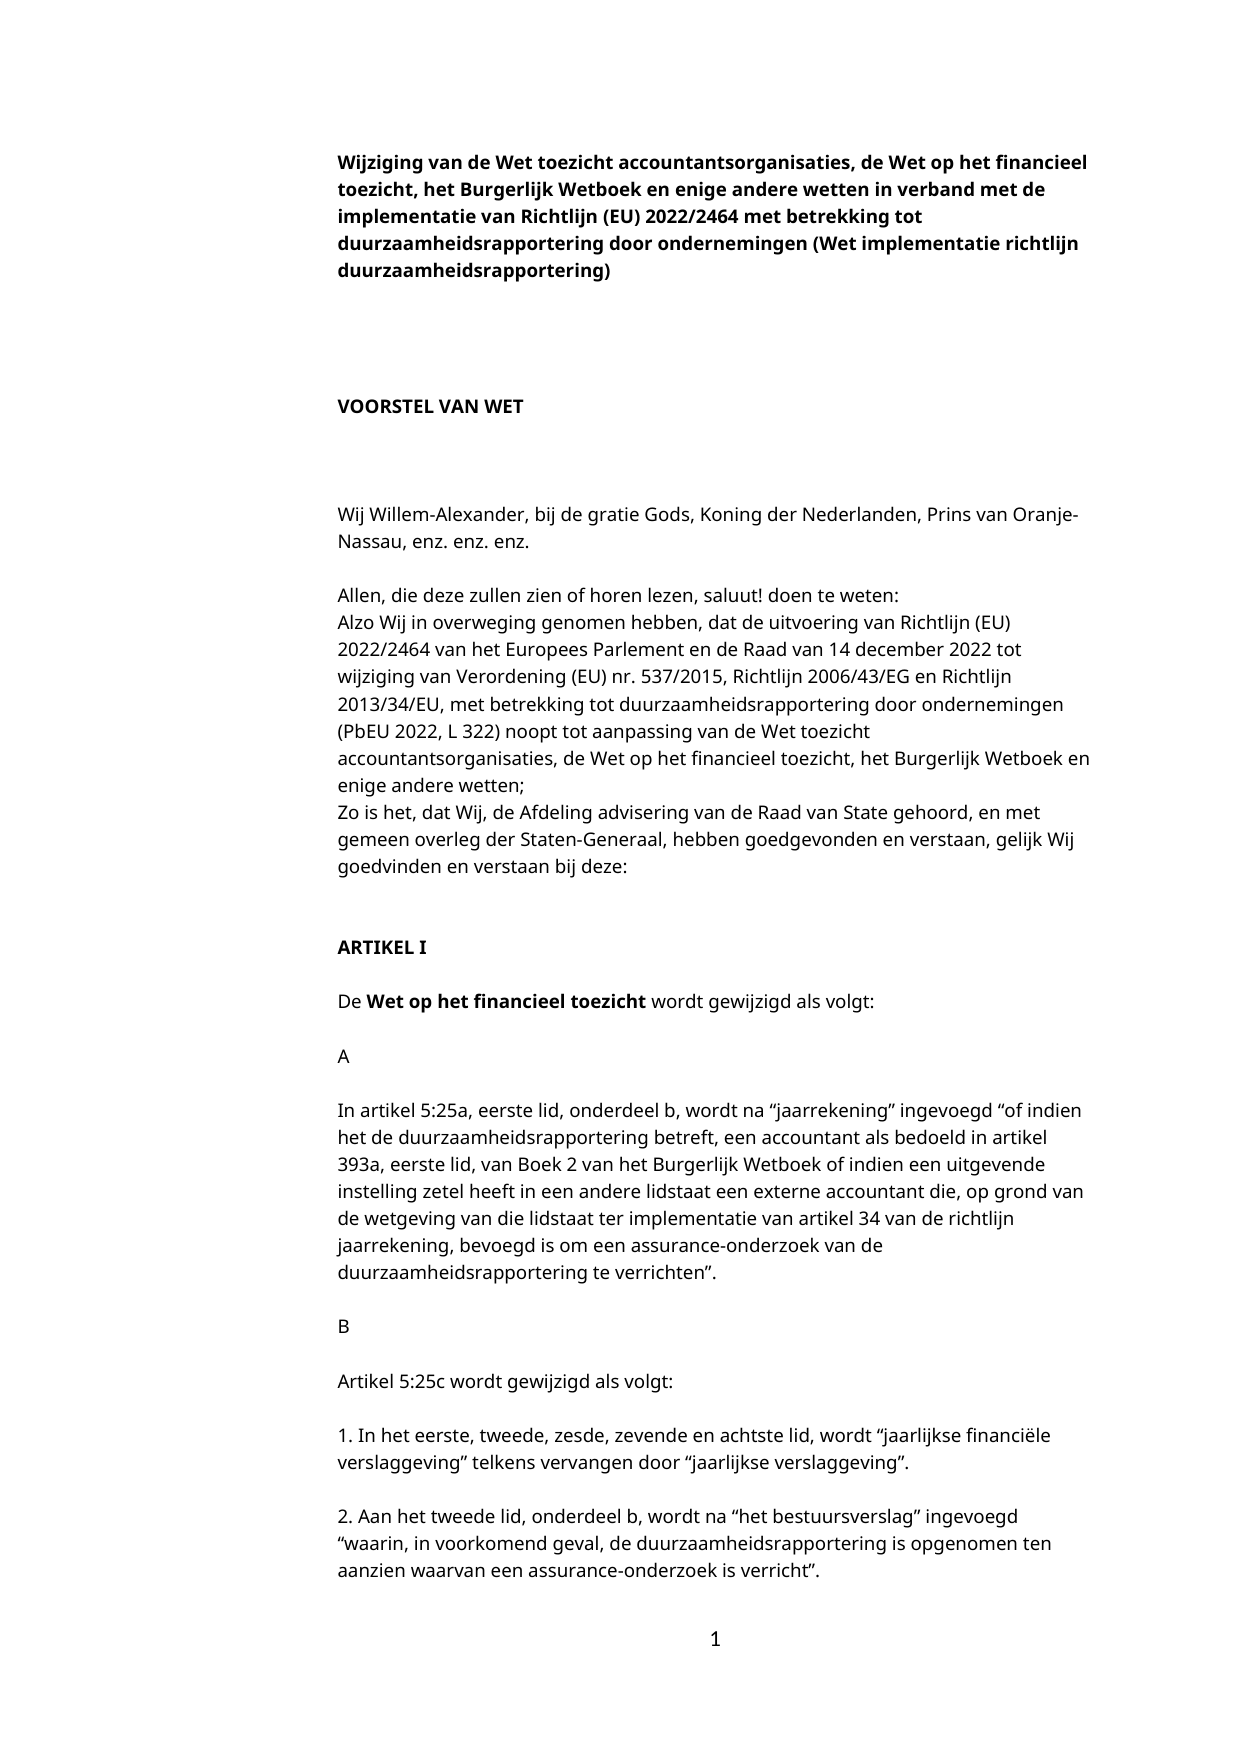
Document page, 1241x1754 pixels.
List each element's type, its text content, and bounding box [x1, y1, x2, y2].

text De Wet op het financieel toezicht wordt gewijzigd als volgt: [337, 987, 1092, 1014]
text B [337, 1312, 1092, 1339]
text VOORSTEL VAN WET [337, 391, 1092, 418]
text Allen, die deze zullen zien of horen lezen, saluut! doen te weten: [337, 581, 1092, 608]
text Wij Willem-Alexander, bij de gratie Gods, Koning der Nederlanden, Prins van Oranje-Nassau, enz. enz. enz. [337, 500, 1092, 554]
text Artikel 5:25c wordt gewijzigd als volgt: [337, 1366, 1092, 1393]
text Zo is het, dat Wij, de Afdeling advisering van de Raad van State gehoord, en met gemeen overleg der Staten-Generaal, hebben goedgevonden en verstaan, gelijk Wij goedvinden en verstaan bij deze: [337, 798, 1092, 879]
text ARTIKEL I [337, 933, 1092, 960]
text 1. In het eerste, tweede, zesde, zevende en achtste lid, wordt “jaarlijkse financiële verslaggeving” telkens vervangen door “jaarlijkse verslaggeving”. [337, 1421, 1092, 1475]
text 2. Aan het tweede lid, onderdeel b, wordt na “het bestuursverslag” ingevoegd “waarin, in voorkomend geval, de duurzaamheidsrapportering is opgenomen ten aanzien waarvan een assurance-onderzoek is verricht”. [337, 1502, 1092, 1583]
text Wijziging van de Wet toezicht accountantsorganisaties, de Wet op het financieel toezicht, het Burgerlijk Wetboek en enige andere wetten in verband met de implementatie van Richtlijn (EU) 2022/2464 met betrekking tot duurzaamheidsrapportering door ondernemingen (Wet implementatie richtlijn duurzaamheidsrapportering) [337, 148, 1092, 283]
text A [337, 1041, 1092, 1068]
text In artikel 5:25a, eerste lid, onderdeel b, wordt na “jaarrekening” ingevoegd “of indien het de duurzaamheidsrapportering betreft, een accountant als bedoeld in artikel 393a, eerste lid, van Boek 2 van het Burgerlijk Wetboek of indien een uitgevende instelling zetel heeft in een andere lidstaat een externe accountant die, op grond van de wetgeving van die lidstaat ter implementatie van artikel 34 van de richtlijn jaarrekening, bevoegd is om een assurance-onderzoek van de duurzaamheidsrapportering te verrichten”. [337, 1096, 1092, 1285]
text Alzo Wij in overweging genomen hebben, dat de uitvoering van Richtlijn (EU) 2022/2464 van het Europees Parlement en de Raad van 14 december 2022 tot wijziging van Verordening (EU) nr. 537/2015, Richtlijn 2006/43/EG en Richtlijn 2013/34/EU, met betrekking tot duurzaamheidsrapportering door ondernemingen (PbEU 2022, L 322) noopt tot aanpassing van de Wet toezicht accountantsorganisaties, de Wet op het financieel toezicht, het Burgerlijk Wetboek en enige andere wetten; [337, 608, 1092, 798]
